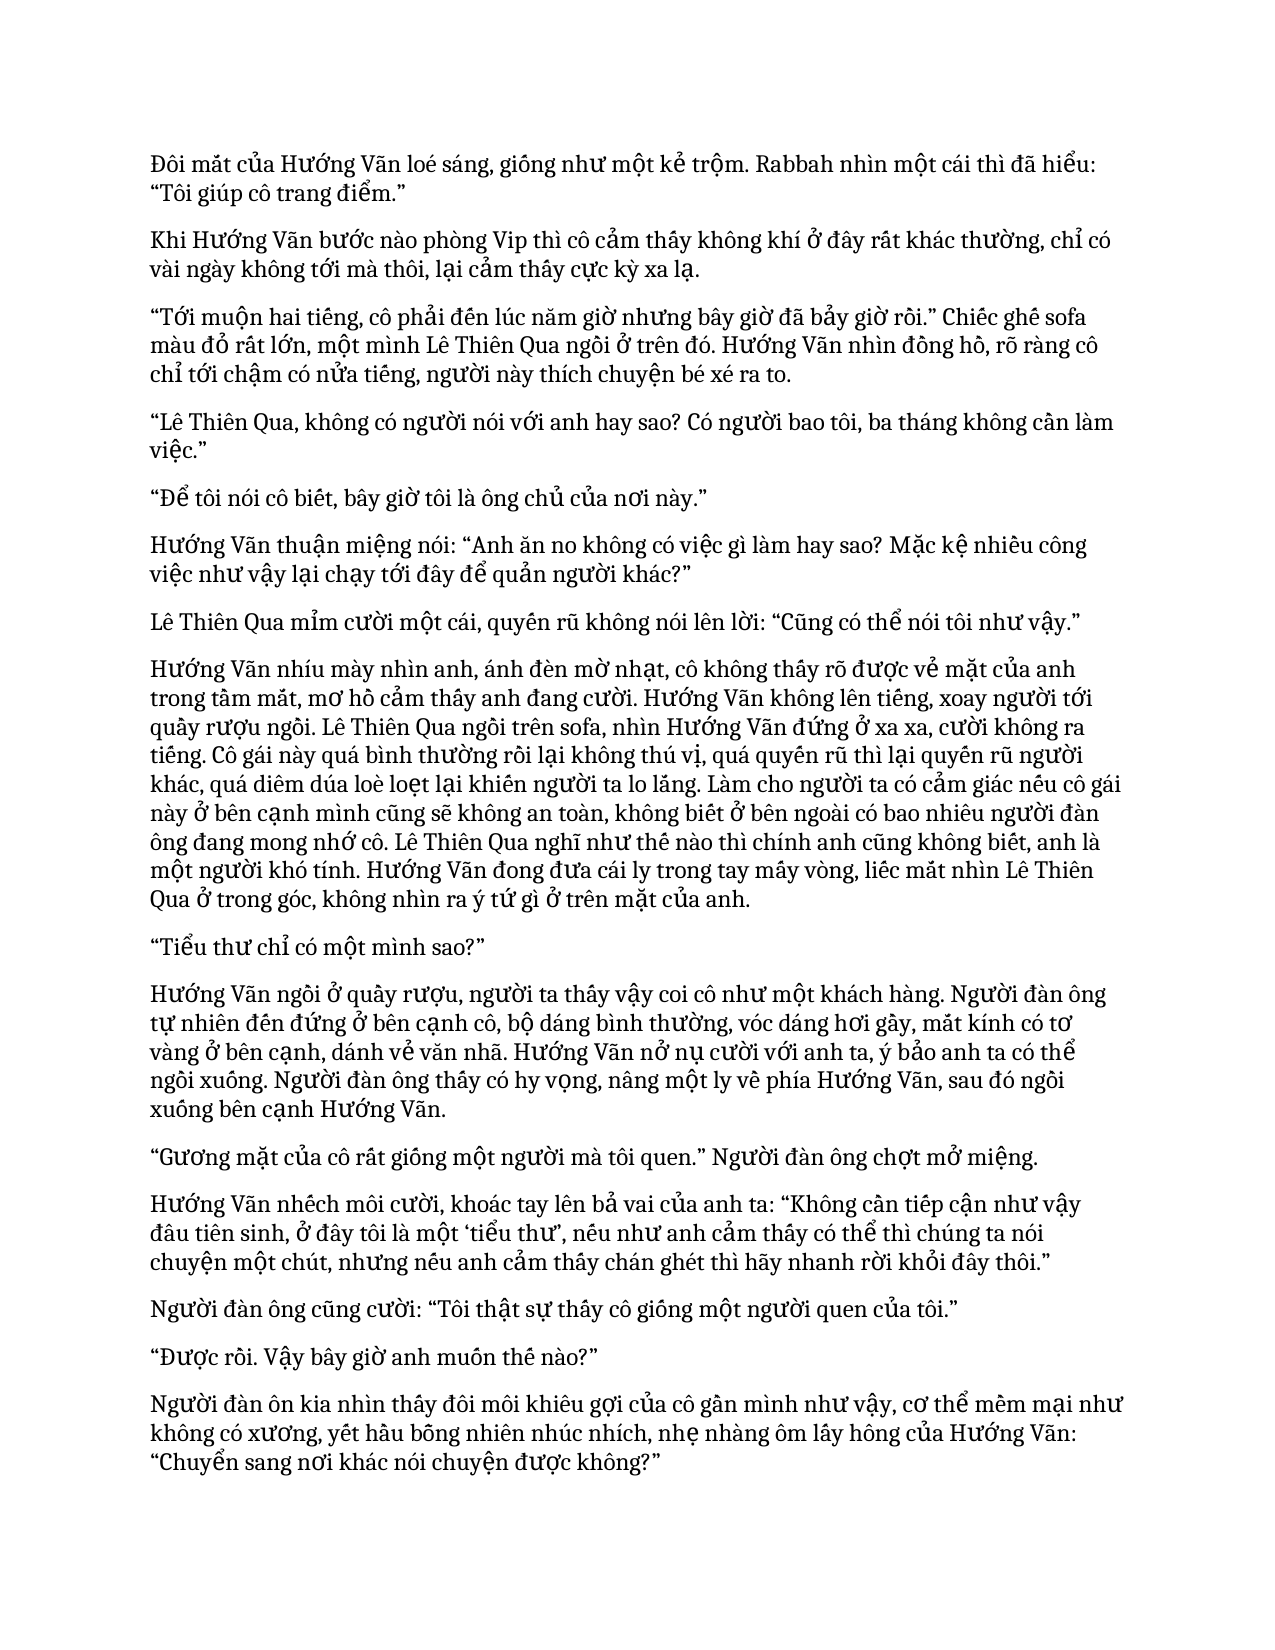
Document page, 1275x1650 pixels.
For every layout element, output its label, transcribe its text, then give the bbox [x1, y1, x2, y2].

text “Lê Thiên Qua, không có người nói với anh hay sao? Có người bao tôi, ba tháng không cần làm việc.” [150, 407, 1125, 465]
text Hướng Vãn nhếch môi cười, khoác tay lên bả vai của anh ta: “Không cần tiếp cận như vậy đâu tiên sinh, ở đây tôi là một ‘tiểu thư’, nếu như anh cảm thấy có thể thì chúng ta nói chuyện một chút, nhưng nếu anh cảm thấy chán ghét thì hãy nhanh rời khỏi đây thôi.” [150, 1190, 1125, 1276]
text Hướng Vãn ngồi ở quầy rượu, người ta thấy vậy coi cô như một khách hàng. Người đàn ông tự nhiên đến đứng ở bên cạnh cô, bộ dáng bình thường, vóc dáng hơi gầy, mắt kính có tơ vàng ở bên cạnh, dánh vẻ văn nhã. Hướng Vãn nở nụ cười với anh ta, ý bảo anh ta có thể ngồi xuống. Người đàn ông thấy có hy vọng, nâng một ly về phía Hướng Vãn, sau đó ngồi xuống bên cạnh Hướng Vãn. [150, 980, 1125, 1124]
text “Để tôi nói cô biết, bây giờ tôi là ông chủ của nơi này.” [150, 484, 1125, 512]
text Hướng Vãn nhíu mày nhìn anh, ánh đèn mờ nhạt, cô không thấy rõ được vẻ mặt của anh trong tầm mắt, mơ hồ cảm thấy anh đang cười. Hướng Vãn không lên tiếng, xoay người tới quầy rượu ngồi. Lê Thiên Qua ngồi trên sofa, nhìn Hướng Vãn đứng ở xa xa, cười không ra tiếng. Cô gái này quá bình thường rồi lại không thú vị, quá quyến rũ thì lại quyến rũ người khác, quá diêm dúa loè loẹt lại khiến người ta lo lắng. Làm cho người ta có cảm giác nếu cô gái này ở bên cạnh mình cũng sẽ không an toàn, không biết ở bên ngoài có bao nhiêu người đàn ông đang mong nhớ cô. Lê Thiên Qua nghĩ như thế nào thì chính anh cũng không biết, anh là một người khó tính. Hướng Vãn đong đưa cái ly trong tay mấy vòng, liếc mắt nhìn Lê Thiên Qua ở trong góc, không nhìn ra ý tứ gì ở trên mặt của anh. [150, 655, 1125, 914]
text Người đàn ôn kia nhìn thấy đôi môi khiêu gợi của cô gần mình như vậy, cơ thể mềm mại như không có xương, yết hầu bỗng nhiên nhúc nhích, nhẹ nhàng ôm lấy hông của Hướng Vãn: “Chuyển sang nơi khác nói chuyện được không?” [150, 1390, 1125, 1476]
text Hướng Vãn thuận miệng nói: “Anh ăn no không có việc gì làm hay sao? Mặc kệ nhiều công việc như vậy lại chạy tới đây để quản người khác?” [150, 531, 1125, 589]
text “Gương mặt của cô rất giống một người mà tôi quen.” Người đàn ông chợt mở miệng. [150, 1142, 1125, 1171]
text Lê Thiên Qua mỉm cười một cái, quyến rũ không nói lên lời: “Cũng có thể nói tôi như vậy.” [150, 607, 1125, 636]
text Khi Hướng Vãn bước nào phòng Vip thì cô cảm thấy không khí ở đây rất khác thường, chỉ có vài ngày không tới mà thôi, lại cảm thấy cực kỳ xa lạ. [150, 226, 1125, 284]
text “Tới muộn hai tiếng, cô phải đến lúc năm giờ nhưng bây giờ đã bảy giờ rồi.” Chiếc ghế sofa màu đỏ rất lớn, một mình Lê Thiên Qua ngồi ở trên đó. Hướng Vãn nhìn đồng hồ, rõ ràng cô chỉ tới chậm có nửa tiếng, người này thích chuyện bé xé ra to. [150, 302, 1125, 389]
text Người đàn ông cũng cười: “Tôi thật sự thấy cô giống một người quen của tôi.” [150, 1295, 1125, 1324]
text “Được rồi. Vậy bây giờ anh muốn thế nào?” [150, 1342, 1125, 1371]
text “Tiểu thư chỉ có một mình sao?” [150, 932, 1125, 961]
text Đôi mắt của Hướng Vãn loé sáng, giống như một kẻ trộm. Rabbah nhìn một cái thì đã hiểu: “Tôi giúp cô trang điểm.” [150, 150, 1125, 207]
